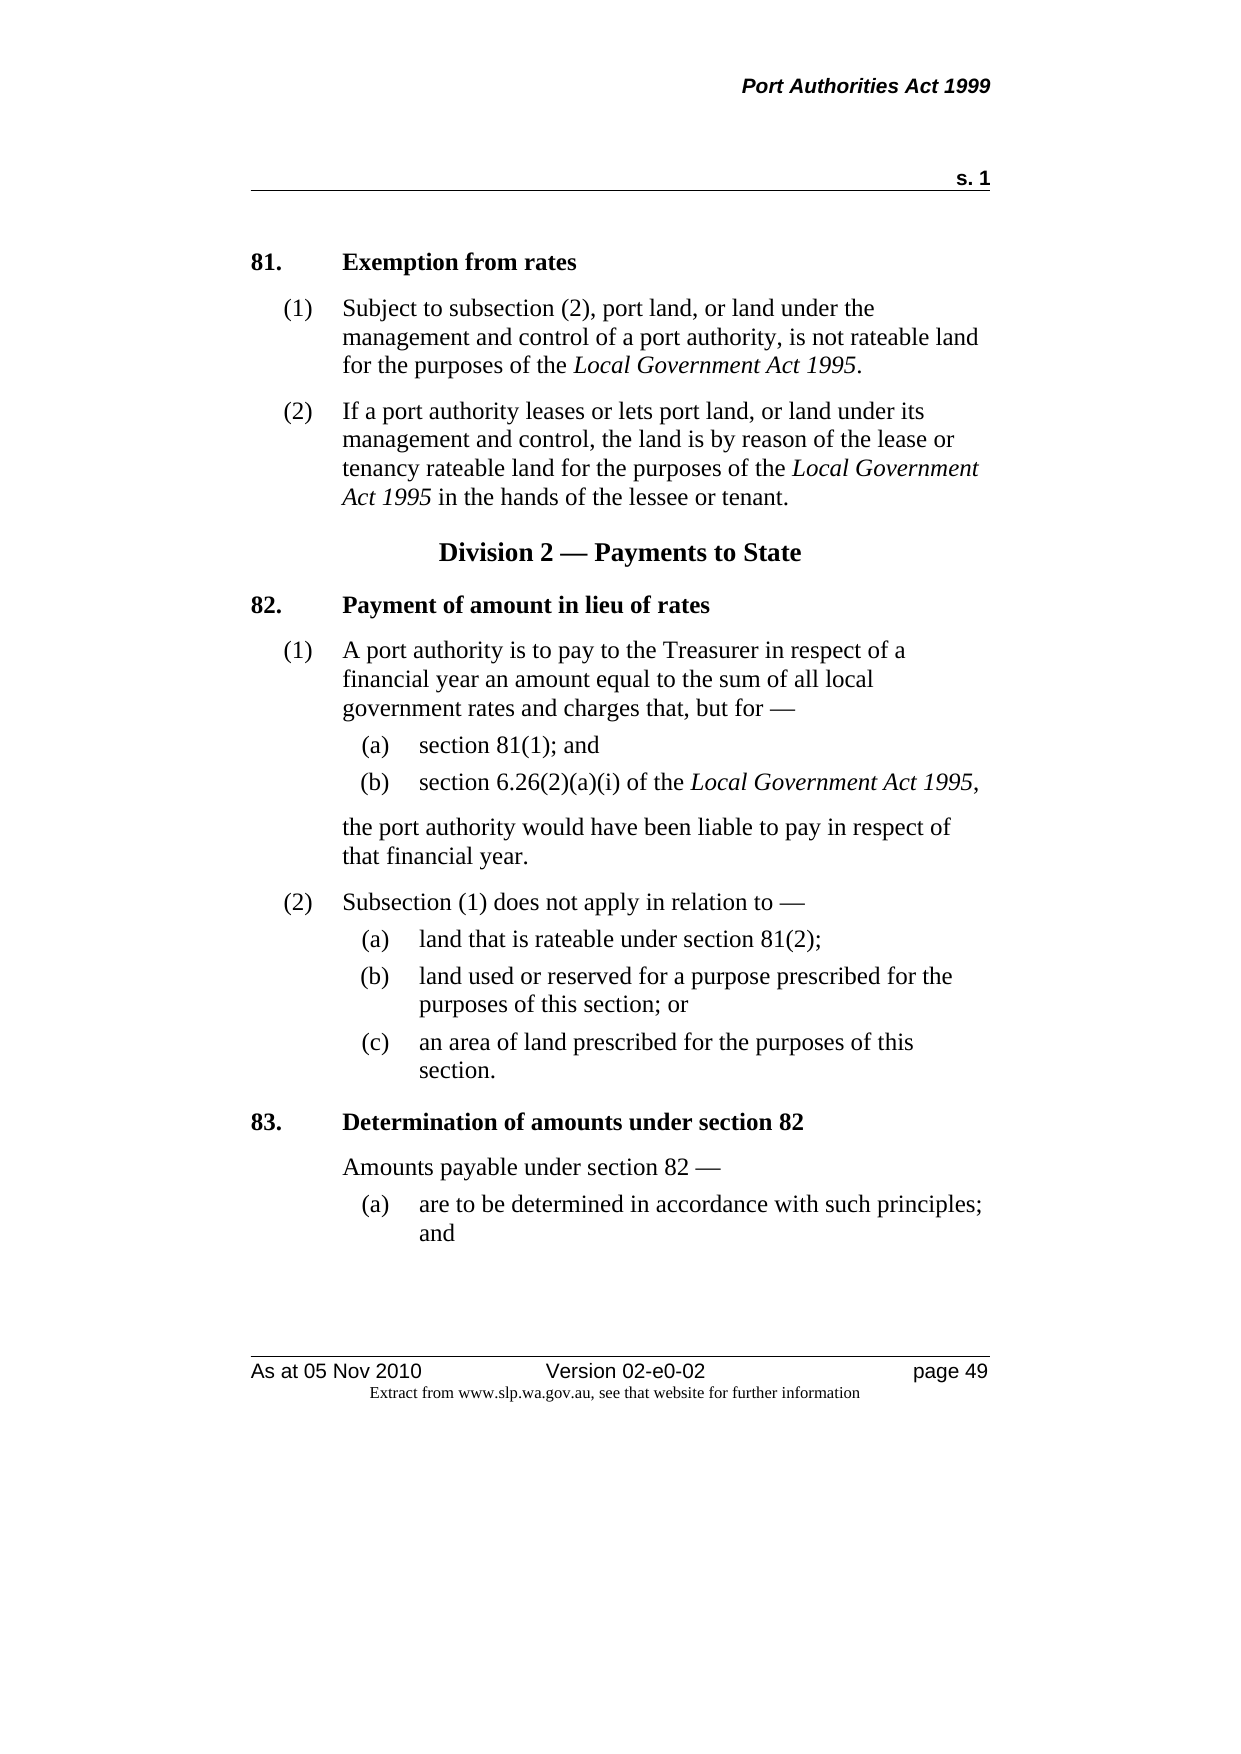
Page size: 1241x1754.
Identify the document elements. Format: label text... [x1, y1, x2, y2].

subtitle Division 2 — Payments to State [251, 536, 990, 567]
text (a) land that is rateable under section 81(2); [251, 924, 990, 952]
subtitle 82. Payment of amount in lieu of rates [251, 590, 990, 619]
text (2) Subsection (1) does not apply in relation to — [251, 887, 990, 915]
subtitle 83. Determination of amounts under section 82 [251, 1107, 990, 1136]
text (1) A port authority is to pay to the Treasurer in respect of a financial year an amount equal to the sum of all local government rates and charges that, but for — [251, 635, 990, 722]
text (c) an area of land prescribed for the purposes of this section. [251, 1027, 990, 1084]
subtitle 81. Exemption from rates [251, 247, 990, 276]
text (a) are to be determined in accordance with such principles; and [251, 1189, 990, 1247]
text (1) Subject to subsection (2), port land, or land under the management and control of a port authority, is not rateable land for the purposes of the Local Government Act 1995. [251, 293, 990, 379]
text (a) section 81(1); and [251, 730, 990, 759]
text the port authority would have been liable to pay in respect of that financial year. [251, 812, 990, 870]
text (b) land used or reserved for a purpose prescribed for the purposes of this section; or [251, 961, 990, 1018]
text (b) section 6.26(2)(a)(i) of the Local Government Act 1995, [251, 767, 990, 796]
text (2) If a port authority leases or lets port land, or land under its management and control, the land is by reason of the lease or tenancy rateable land for the purposes of the Local Government Act 1995 in the hands of the lessee or tenant. [251, 396, 990, 511]
text Amounts payable under section 82 — [251, 1152, 990, 1181]
